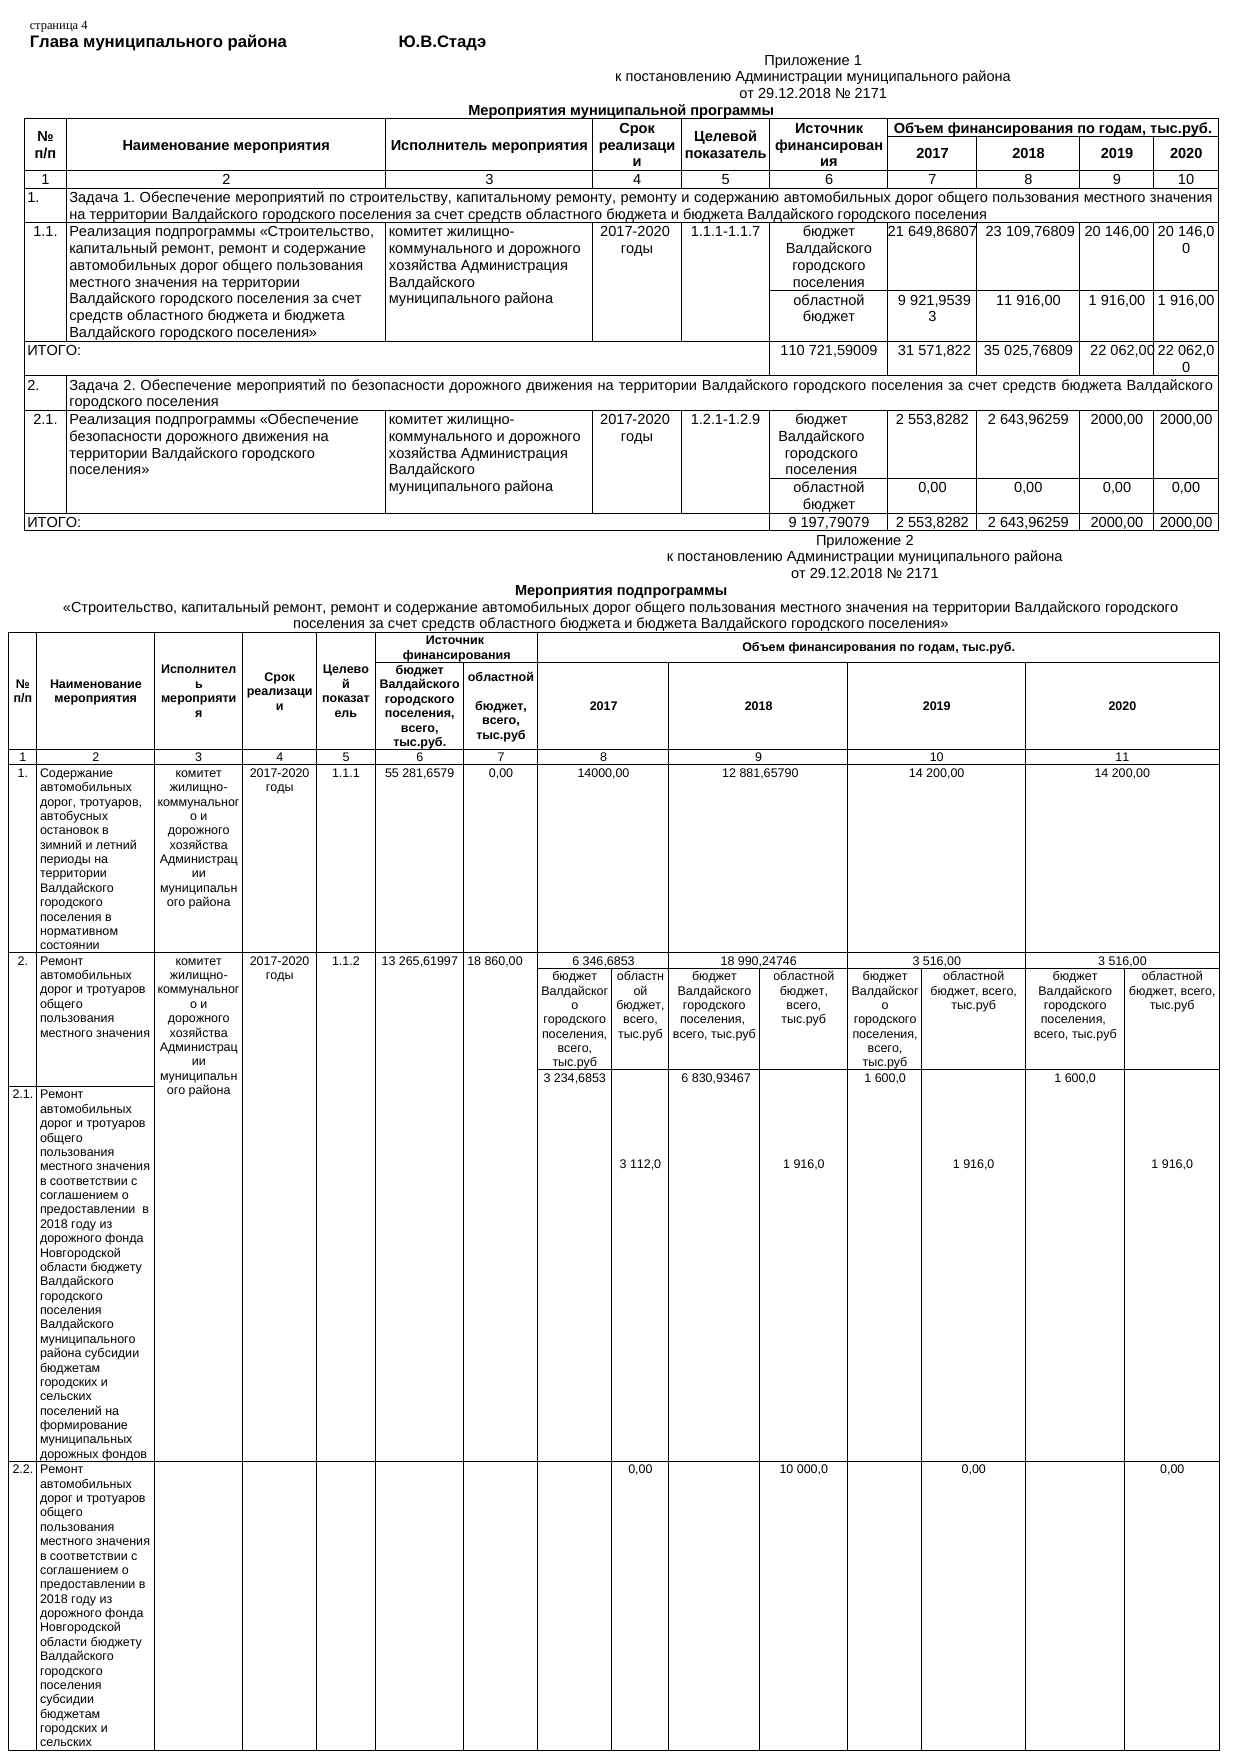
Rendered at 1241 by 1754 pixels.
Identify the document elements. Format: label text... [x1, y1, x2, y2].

table_cell 1 916,0 [922, 1070, 1025, 1461]
table_cell 3 [386, 171, 592, 187]
table_cell комитет жилищно-коммунального и дорожного хозяйства Администрация Валдайского муниципального района [386, 411, 592, 512]
table_cell 1.1. [25, 223, 66, 341]
table_cell 5 [682, 171, 769, 187]
table_cell 7 [888, 171, 976, 187]
table_cell 22 062,00 [1080, 342, 1153, 375]
table_cell 2000,00 [1080, 411, 1153, 478]
table_cell Задача 1. Обеспечение мероприятий по строительству, капитальному ремонту, ремонту и содержанию автомобильных дорог общего пользования местного значения на территории Валдайского городского поселения за счет средств областного бюджета и бюджета Валдайского городского поселения [67, 189, 1218, 222]
table_cell [848, 1462, 921, 1749]
table_cell 20 146,00 [1080, 223, 1153, 290]
text поселения за счет средств областного бюджета и бюджета Валдайского городского поселения» [29, 615, 1212, 632]
table_cell 14000,00 [538, 765, 668, 952]
table_cell 1. [25, 189, 66, 222]
table_cell 0,00 [922, 1462, 1025, 1749]
table_header Наименование мероприятия [67, 119, 385, 170]
table_cell 14 200,00 [1026, 765, 1219, 952]
table_cell Задача 2. Обеспечение мероприятий по безопасности дорожного движения на территории Валдайского городского поселения за счет средств бюджета Валдайского городского поселения [67, 376, 1218, 410]
table_cell 2 643,96259 [977, 514, 1079, 530]
table_cell 2017-2020 годы [593, 411, 681, 512]
table_cell [1026, 1462, 1124, 1749]
table_cell 0,00 [888, 479, 976, 512]
text от 29.12.2018 № 2171 [413, 85, 1212, 102]
table_cell 2017-2020 годы [243, 953, 316, 1461]
table_cell 0,00 [1125, 1462, 1219, 1749]
table_cell 3 112,0 [612, 1070, 668, 1461]
table_cell [464, 1462, 537, 1749]
table_cell бюджет Валдайского городского поселения, всего, тыс.руб [848, 969, 921, 1069]
table_cell Содержание автомобильных дорог, тротуаров, автобусных остановок в зимний и летний периоды на территории Валдайского городского поселения в нормативном состоянии [37, 765, 154, 952]
table_cell 10 000,0 [760, 1462, 847, 1749]
table_cell 5 [317, 750, 375, 764]
table_cell областной бюджет [770, 291, 887, 341]
table_cell 9 197,79079 [770, 514, 887, 530]
table_cell 1 916,0 [760, 1070, 847, 1461]
table_cell областной бюджет, всего, тыс.руб [612, 969, 668, 1069]
table_cell областной бюджет, всего, тыс.руб [1125, 969, 1219, 1069]
table_cell 6 [770, 171, 887, 187]
table_cell комитет жилищно-коммунального и дорожного хозяйства Администрации муниципального района [155, 765, 242, 952]
table_cell 6 346,6853 [538, 953, 668, 968]
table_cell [155, 953, 242, 1461]
table_header Исполнитель мероприятия [386, 119, 592, 170]
table_cell 2. [25, 376, 66, 410]
table_cell 2020 [1154, 137, 1218, 170]
table_cell 11 916,00 [977, 291, 1079, 341]
text Глава муниципального района Ю.В.Стадэ [29, 32, 1212, 51]
table_cell 1. [9, 765, 36, 952]
table_header Источник финансирования [376, 633, 537, 662]
table_cell ИТОГО: [25, 342, 769, 375]
table_cell 2020 [1026, 663, 1219, 749]
table_cell 22 062,00 [1154, 342, 1218, 375]
table_header № п/п [9, 633, 36, 749]
table_cell 2.1. [25, 411, 66, 512]
table_cell 2 [37, 750, 154, 764]
table_header Объем финансирования по годам, тыс.руб. [538, 633, 1219, 662]
table_cell 8 [977, 171, 1079, 187]
table_cell 7 [464, 750, 537, 764]
table_cell 18 990,24746 [669, 953, 847, 968]
table_cell 1 600,0 [848, 1070, 921, 1461]
table_cell 10 [1154, 171, 1218, 187]
table_cell 4 [243, 750, 316, 764]
table_cell [669, 1462, 759, 1749]
table_cell бюджет Валдайского городского поселения, всего, тыс.руб. [376, 663, 463, 749]
table_cell 2019 [1080, 137, 1153, 170]
table_cell 3 516,00 [1026, 953, 1219, 968]
table_cell [376, 1462, 463, 1749]
table_header Срок реализации [243, 633, 316, 749]
table_cell бюджет Валдайского городского поселения [770, 223, 887, 290]
table_header Целевой показатель [682, 119, 769, 170]
table_cell 6 [376, 750, 463, 764]
table_cell областной бюджет, всего, тыс.руб [464, 663, 537, 749]
table_cell 18 860,00 [464, 953, 537, 1461]
text к постановлению Администрации муниципального района [413, 68, 1212, 85]
table_cell 20 146,00 [1154, 223, 1218, 290]
table_cell 2017 [538, 663, 668, 749]
text Мероприятия муниципальной программы [29, 102, 1212, 118]
table_cell 4 [593, 171, 681, 187]
table_cell 14 200,00 [848, 765, 1025, 952]
table_cell 1.1.1-1.1.7 [682, 223, 769, 341]
table_cell 2017-2020 годы [243, 765, 316, 952]
table_cell 1.2.1-1.2.9 [682, 411, 769, 512]
table_cell 2. [9, 953, 36, 1086]
table_cell 9 [1080, 171, 1153, 187]
table_cell бюджет Валдайского городского поселения, всего, тыс.руб [538, 969, 611, 1069]
table_cell 1 916,00 [1154, 291, 1218, 341]
text «Строительство, капитальный ремонт, ремонт и содержание автомобильных дорог общего пользования местного значения на территории Валдайского городского [29, 598, 1212, 615]
text к постановлению Администрации муниципального района [517, 548, 1212, 565]
table_cell 8 [538, 750, 668, 764]
table_cell 2000,00 [1154, 411, 1218, 478]
table_cell бюджет Валдайского городского поселения [770, 411, 887, 478]
table_cell 0,00 [1080, 479, 1153, 512]
table_header Исполнитель мероприятия [155, 633, 242, 749]
table_cell 2 643,96259 [977, 411, 1079, 478]
table_cell областной бюджет, всего, тыс.руб [760, 969, 847, 1069]
table_cell Реализация подпрограммы «Строительство, капитальный ремонт, ремонт и содержание автомобильных дорог общего пользования местного значения на территории Валдайского городского поселения за счет средств областного бюджета и бюджета Валдайского городского поселения» [67, 223, 385, 341]
table_cell ИТОГО: [25, 514, 769, 530]
table_cell 6 830,93467 [669, 1070, 759, 1461]
text от 29.12.2018 № 2171 [517, 565, 1212, 582]
table_cell 13 265,61997 [376, 953, 463, 1461]
table_cell [317, 1462, 375, 1749]
table_cell 12 881,65790 [669, 765, 847, 952]
table_cell 0,00 [1154, 479, 1218, 512]
table_header Наименование мероприятия [37, 633, 154, 749]
table_cell 2017 [888, 137, 976, 170]
table_cell 1.1.1 [317, 765, 375, 952]
table_cell 1 [25, 171, 66, 187]
table_cell 1 916,00 [1080, 291, 1153, 341]
table_cell 2.1. [9, 1087, 36, 1461]
table_cell 2 553,8282 [888, 411, 976, 478]
table_cell 2 553,8282 [888, 514, 976, 530]
text Мероприятия подпрограммы [29, 582, 1212, 598]
table_header № п/п [25, 119, 66, 170]
table_cell [155, 1462, 242, 1749]
table_cell 2018 [669, 663, 847, 749]
table_cell 0,00 [977, 479, 1079, 512]
table_cell 0,00 [612, 1462, 668, 1749]
table_cell 1 916,0 [1125, 1070, 1219, 1461]
table_cell областной бюджет [770, 479, 887, 512]
table_cell 31 571,822 [888, 342, 976, 375]
table_cell Реализация подпрограммы «Обеспечение безопасности дорожного движения на территории Валдайского городского поселения» [67, 411, 385, 512]
table_cell 2000,00 [1080, 514, 1153, 530]
table_header Срок реализации [593, 119, 681, 170]
table_cell 3 234,6853 [538, 1070, 611, 1461]
table_cell 2019 [848, 663, 1025, 749]
table_cell Ремонт автомобильных дорог и тротуаров общего пользования местного значения [37, 953, 154, 1086]
table_cell 11 [1026, 750, 1219, 764]
table_cell бюджет Валдайского городского поселения, всего, тыс.руб [1026, 969, 1124, 1069]
table_cell 2018 [977, 137, 1079, 170]
table_cell бюджет Валдайского городского поселения, всего, тыс.руб [669, 969, 759, 1069]
table_cell комитет жилищно-коммунального и дорожного хозяйства Администрация Валдайского муниципального района [386, 223, 592, 341]
table_cell 9 [669, 750, 847, 764]
table_cell 110 721,59009 [770, 342, 887, 375]
table_cell 1 [9, 750, 36, 764]
text Приложение 1 [413, 51, 1212, 68]
table_cell 3 [155, 750, 242, 764]
table_cell 2000,00 [1154, 514, 1218, 530]
table_header Объем финансирования по годам, тыс.руб. [888, 119, 1218, 136]
table_cell областной бюджет, всего, тыс.руб [922, 969, 1025, 1069]
table_cell 1 600,0 [1026, 1070, 1124, 1461]
table_cell [538, 1462, 611, 1749]
table_cell [243, 1462, 316, 1749]
table_header Источник финансирования [770, 119, 887, 170]
table_cell 35 025,76809 [977, 342, 1079, 375]
table_cell 2017-2020 годы [593, 223, 681, 341]
table_cell 10 [848, 750, 1025, 764]
table_cell 2 [67, 171, 385, 187]
table_header Целевой показатель [317, 633, 375, 749]
table_cell 0,00 [464, 765, 537, 952]
table_cell 3 516,00 [848, 953, 1025, 968]
table_cell 9 921,95393 [888, 291, 976, 341]
table_cell 2.2. [9, 1462, 36, 1749]
table_cell 23 109,76809 [977, 223, 1079, 290]
text Приложение 2 [517, 531, 1212, 548]
table_cell 55 281,6579 [376, 765, 463, 952]
table_cell 21 649,86807 [888, 223, 976, 290]
table_cell 1.1.2 [317, 953, 375, 1461]
